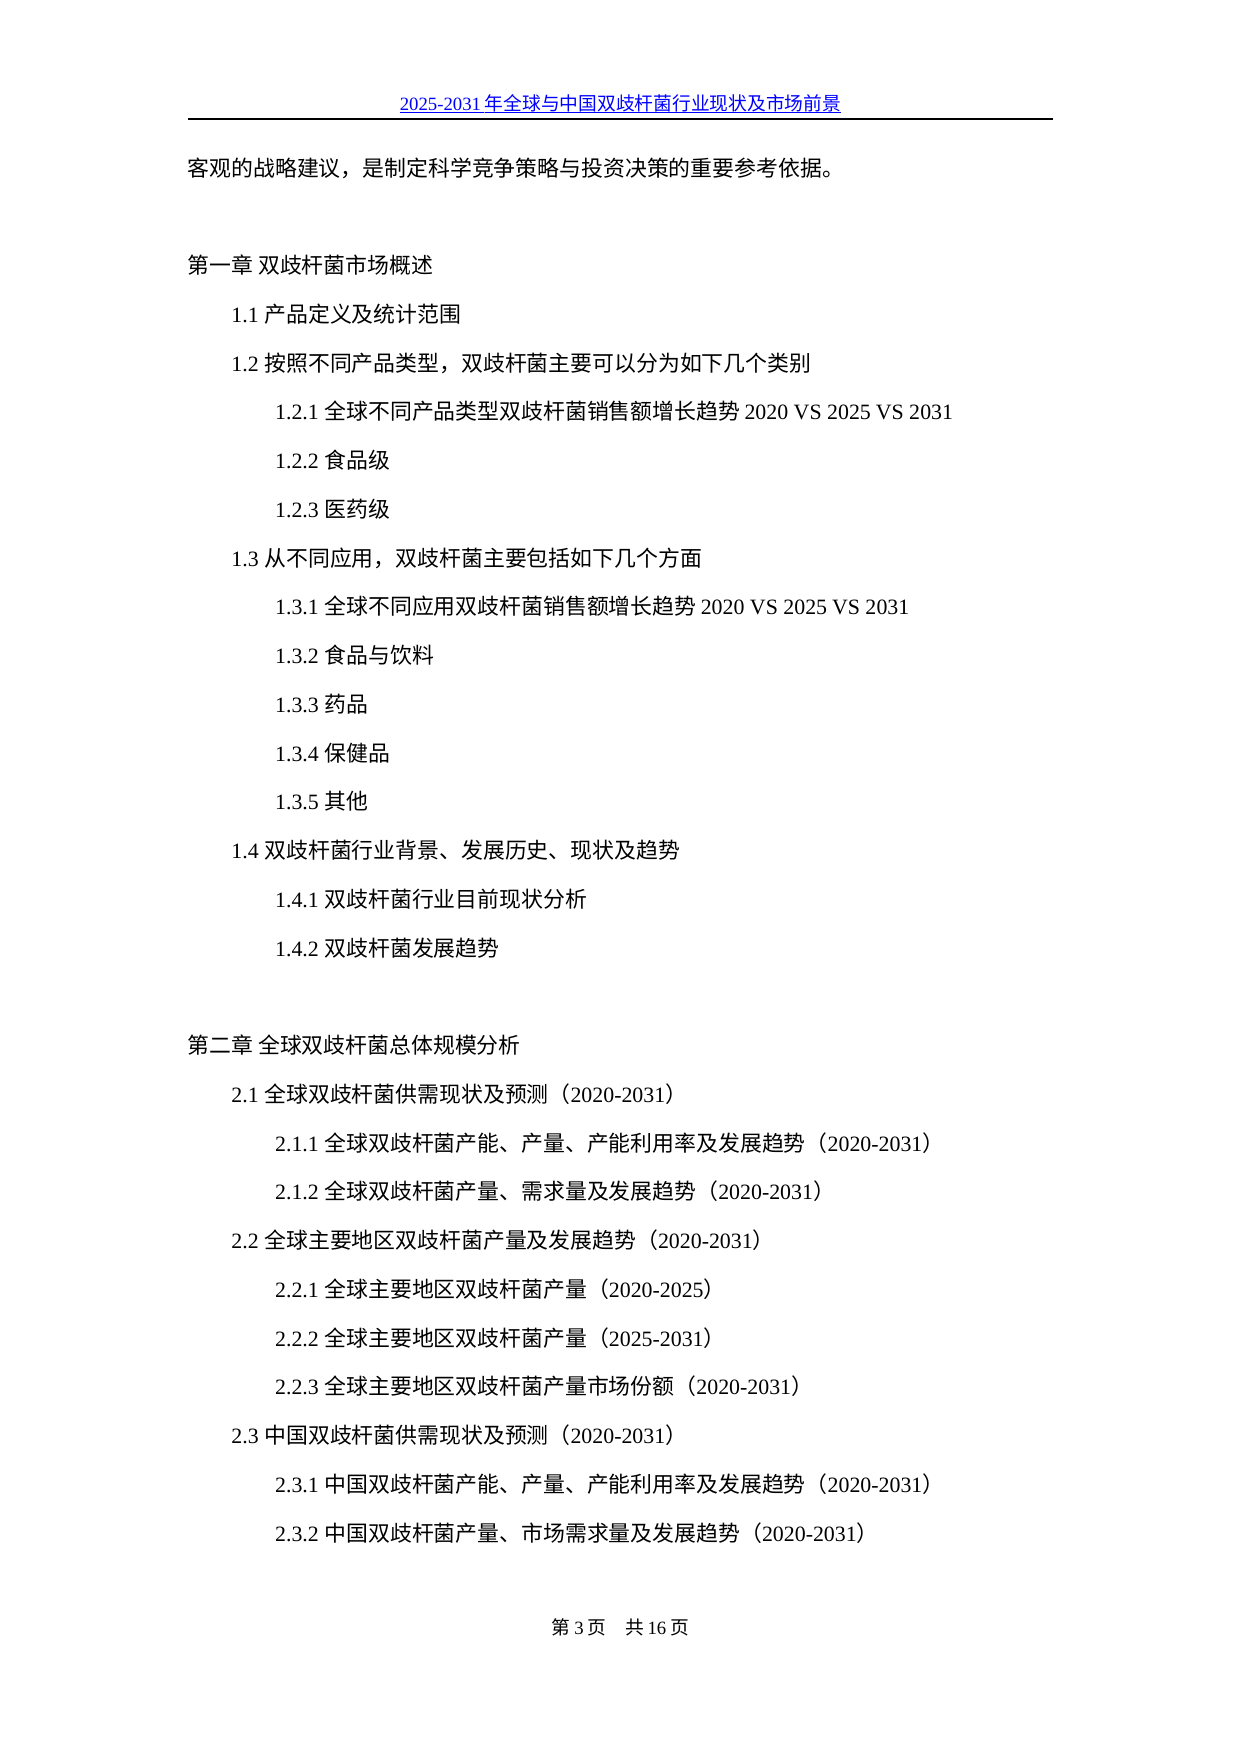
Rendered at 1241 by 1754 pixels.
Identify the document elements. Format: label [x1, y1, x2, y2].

text [187, 150, 1053, 1548]
